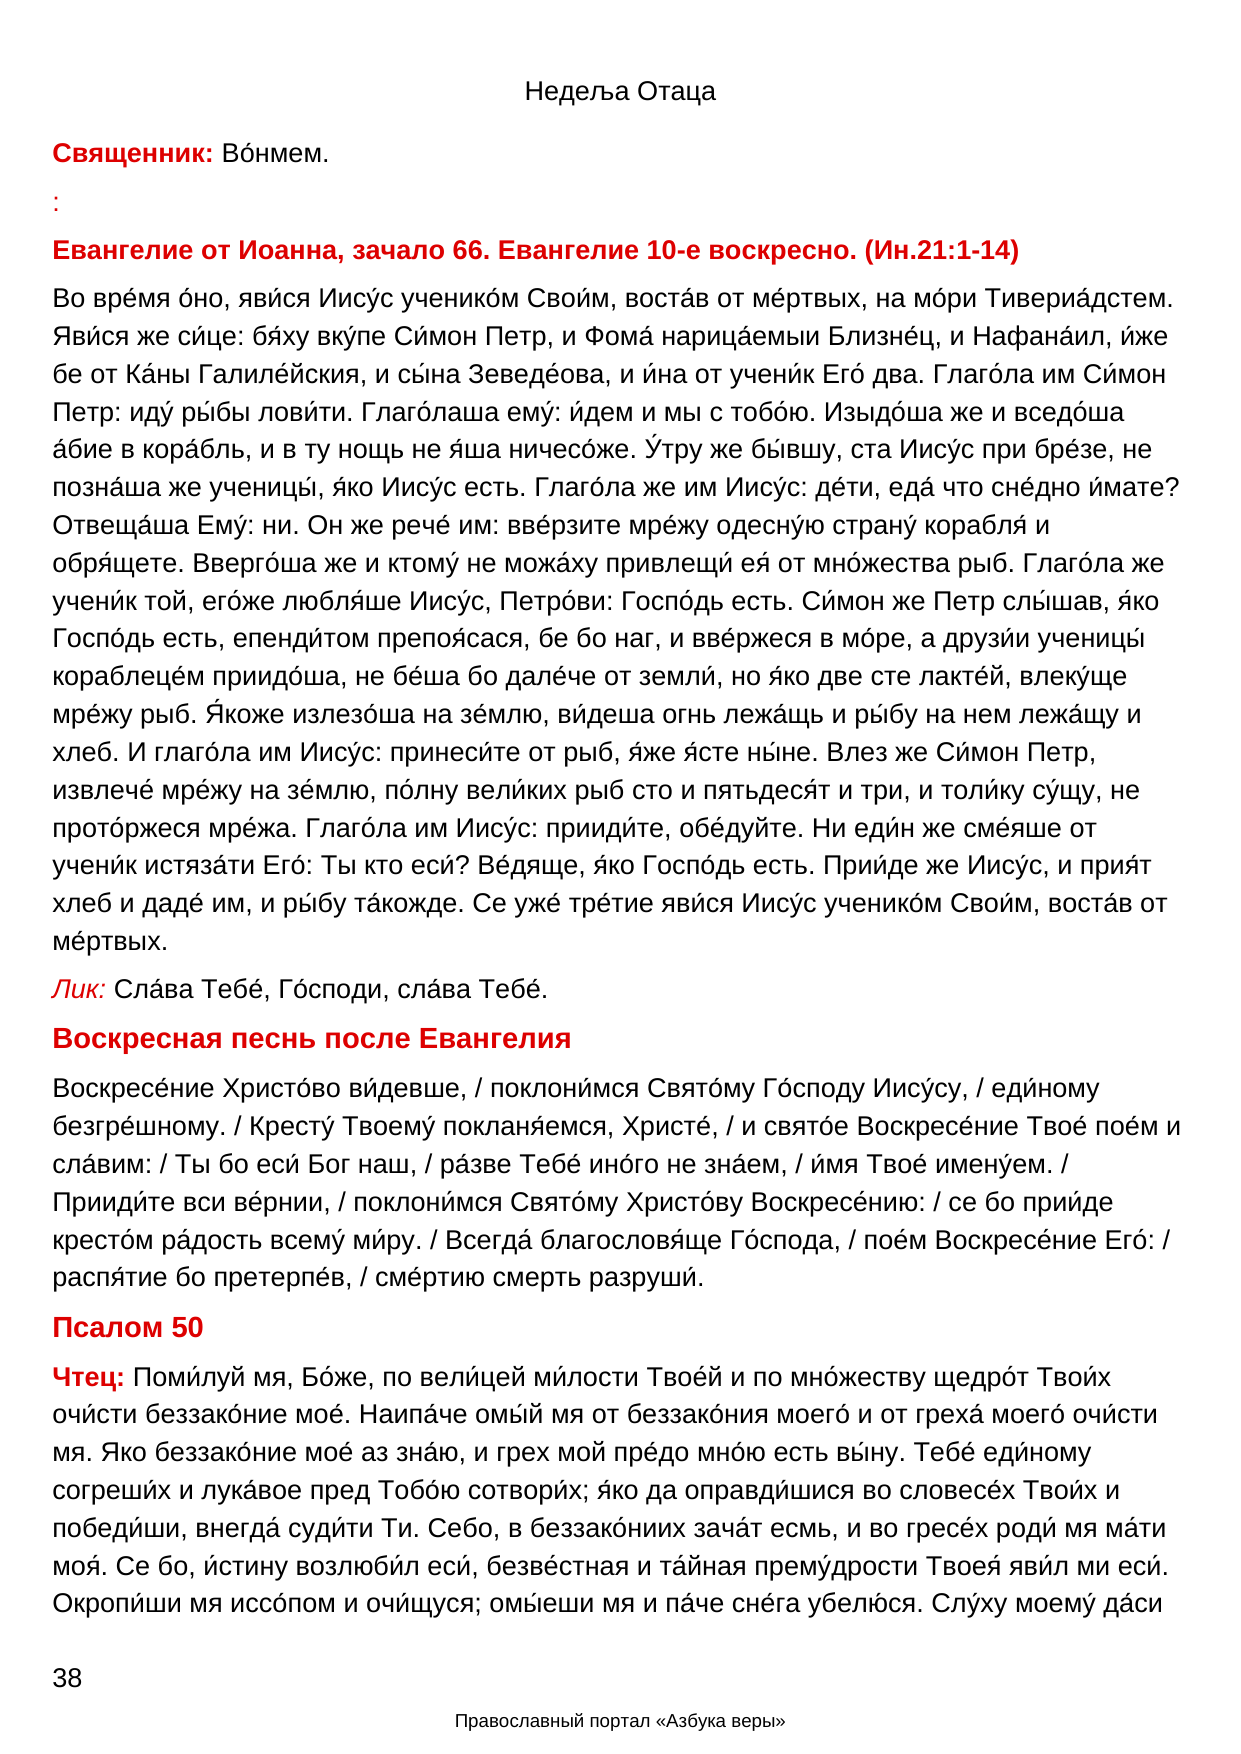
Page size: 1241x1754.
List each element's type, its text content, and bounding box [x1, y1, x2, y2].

text Священник: Во́нмем. [52, 137, 1188, 169]
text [52, 1361, 1188, 1619]
text Евангелие от Иоанна, зачало 66. Евангелие 10-е воскресно. (Ин.21:1-14) [52, 234, 1188, 265]
text Воскресе́ние Христо́во ви́девше, / поклони́мся Свято́му Го́споду Иису́су, / еди́ному безгре́шному. / Кресту́ Твоему́ покланя́емся, Христе́, / и свято́е Воскресе́ние Твое́ пое́м и сла́вим: / Ты бо еси́ Бог наш, / ра́зве Тебе́ ино́го не зна́ем, / и́мя Твое́ имену́ем. / Прииди́те вси ве́рнии, / поклони́мся Свято́му Христо́ву Воскресе́нию: / се бо прии́де кресто́м ра́дость всему́ ми́ру. / Всегда́ благословя́ще Го́спода, / пое́м Воскресе́ние Его́: / распя́тие бо претерпе́в, / сме́ртию смерть разруши́. [52, 1072, 1188, 1293]
text Псалом 50 [52, 1310, 1188, 1343]
text Воскресная песнь после Евангелия [52, 1021, 1188, 1055]
text : [52, 186, 1188, 217]
text Во вре́мя о́но, яви́ся Иису́с ученико́м Свои́м, воста́в от ме́ртвых, на мо́ри Тивериа́дстем. Яви́ся же си́це: бя́ху вку́пе Си́мон Петр, и Фома́ нарица́емыи Близне́ц, и Нафана́ил, и́же бе от Ка́ны Галиле́йския, и сы́на Зеведе́ова, и и́на от учени́к Его́ два. Глаго́ла им Си́мон Петр: иду́ ры́бы лови́ти. Глаго́лаша ему́: и́дем и мы с тобо́ю. Изыдо́ша же и вседо́ша а́бие в кора́бль, и в ту нощь не я́ша ничесо́же. У́тру же бы́вшу, ста Иису́с при бре́зе, не позна́ша же ученицы́, я́ко Иису́с есть. Глаго́ла же им Иису́с: де́ти, еда́ что сне́дно и́мате? Отвеща́ша Ему́: ни. Он же рече́ им: вве́рзите мре́жу одесну́ю страну́ корабля́ и обря́щете. Вверго́ша же и ктому́ не можа́ху привлещи́ ея́ от мно́жества рыб. Глаго́ла же учени́к той, его́же любля́ше Иису́с, Петро́ви: Госпо́дь есть. Си́мон же Петр слы́шав, я́ко Госпо́дь есть, епенди́том препоя́сася, бе бо наг, и вве́ржеся в мо́ре, а друзи́и ученицы́ кораблеце́м приидо́ша, не бе́ша бо дале́че от земли́, но я́ко две сте лакте́й, влеку́ще мре́жу рыб. Я́коже излезо́ша на зе́млю, ви́деша огнь лежа́щь и ры́бу на нем лежа́щу и хлеб. И глаго́ла им Иису́с: принеси́те от рыб, я́же я́сте ны́не. Влез же Си́мон Петр, извлече́ мре́жу на зе́млю, по́лну вели́ких рыб сто и пятьдеся́т и три, и толи́ку су́щу, не прото́ржеся мре́жа. Глаго́ла им Иису́с: прииди́те, обе́дуйте. Ни еди́н же сме́яше от учени́к истяза́ти Его́: Ты кто еси́? Ве́дяще, я́ко Госпо́дь есть. Прии́де же Иису́с, и прия́т хлеб и даде́ им, и ры́бу та́кожде. Се уже́ тре́тие яви́ся Иису́с ученико́м Свои́м, воста́в от ме́ртвых. [52, 282, 1188, 956]
text Лик: Сла́ва Тебе́, Го́споди, сла́ва Тебе́. [52, 973, 1188, 1004]
